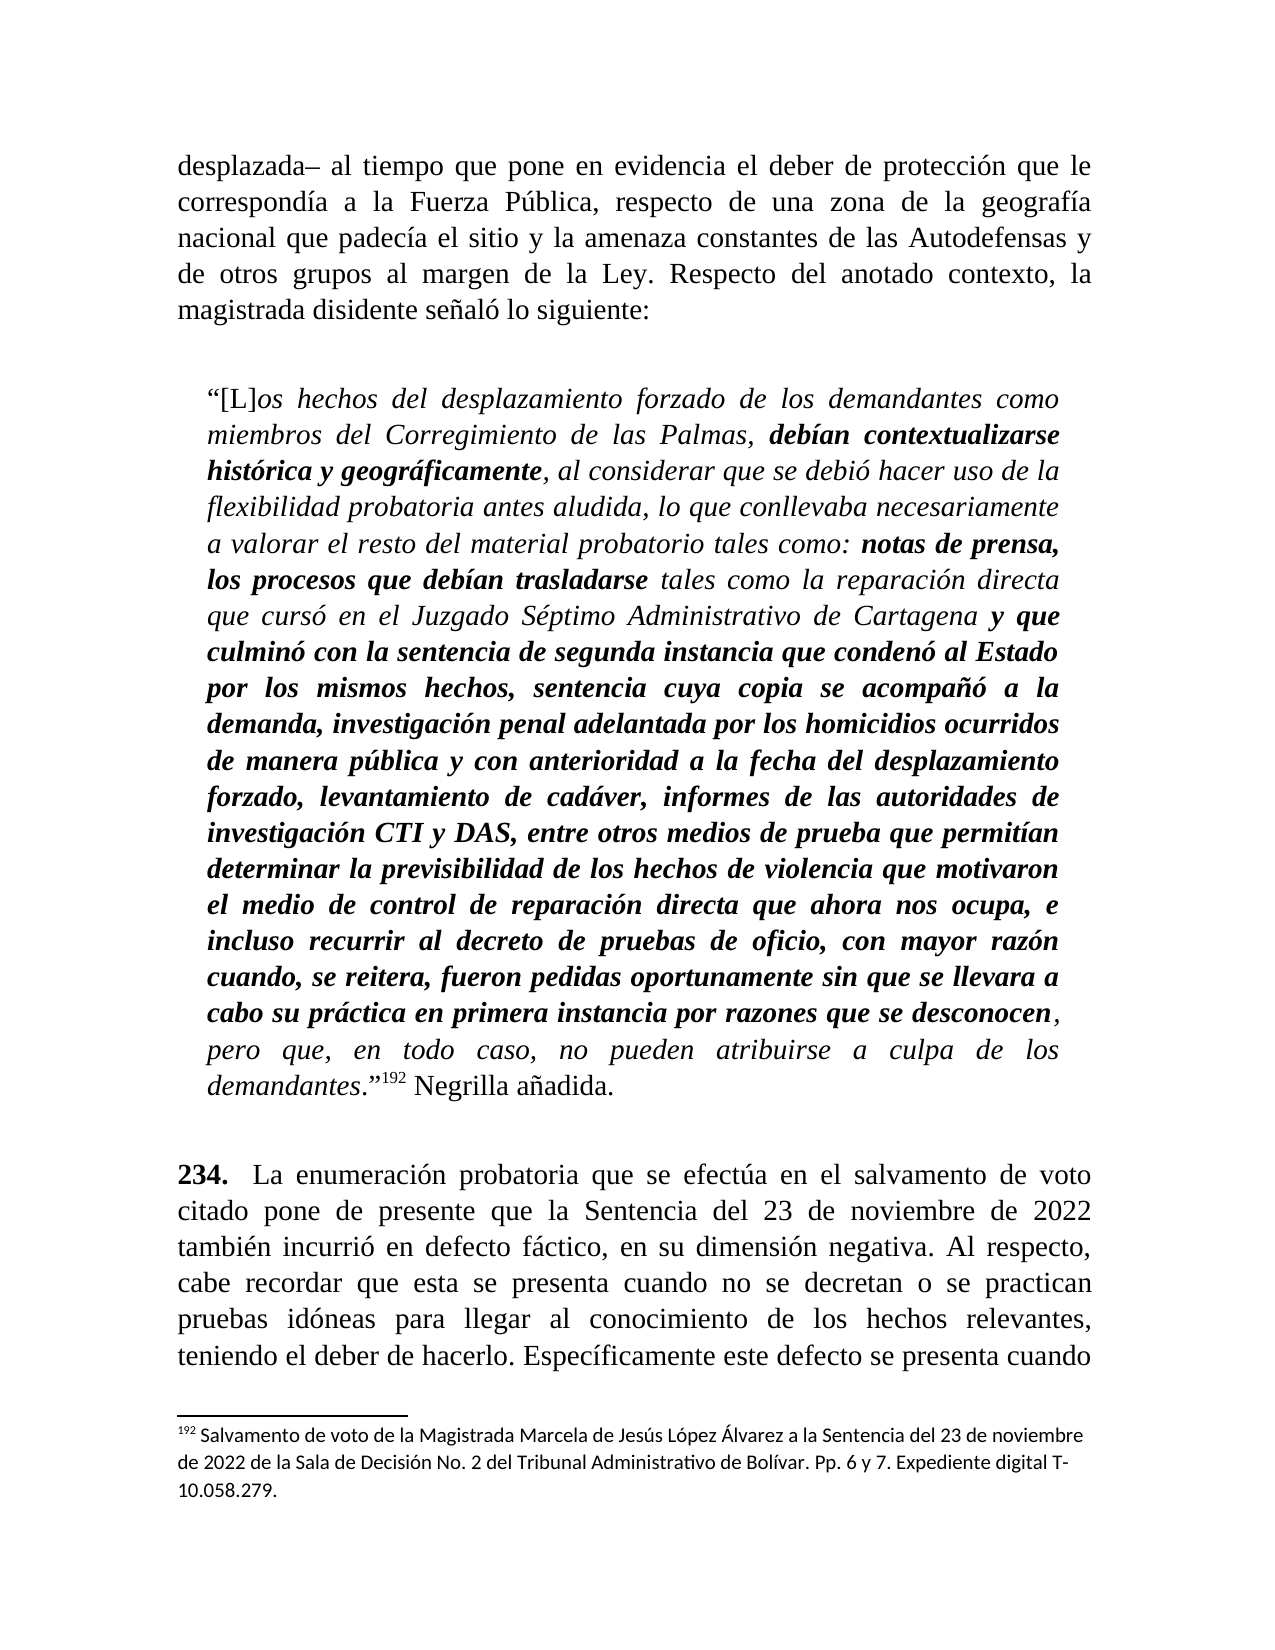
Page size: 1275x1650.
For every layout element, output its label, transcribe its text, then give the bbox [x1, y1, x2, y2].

list “[L]os hechos del desplazamiento forzado de los demandantes como miembros del Corregimiento de las Palmas, debían contextualizarse histórica y geográficamente, al considerar que se debió hacer uso de la flexibilidad probatoria antes aludida, lo que conllevaba necesariamente a valorar el resto del material probatorio tales como: notas de prensa, los procesos que debían trasladarse tales como la reparación directa que cursó en el Juzgado Séptimo Administrativo de Cartagena y que culminó con la sentencia de segunda instancia que condenó al Estado por los mismos hechos, sentencia cuya copia se acompañó a la demanda, investigación penal adelantada por los homicidios ocurridos de manera pública y con anterioridad a la fecha del desplazamiento forzado, levantamiento de cadáver, informes de las autoridades de investigación CTI y DAS, entre otros medios de prueba que permitían determinar la previsibilidad de los hechos de violencia que motivaron el medio de control de reparación directa que ahora nos ocupa, e incluso recurrir al decreto de pruebas de oficio, con mayor razón cuando, se reitera, fueron pedidas oportunamente sin que se llevara a cabo su práctica en primera instancia por razones que se desconocen, pero que, en todo caso, no pueden atribuirse a culpa de los demandantes.” Negrilla añadida. [207, 381, 1063, 1101]
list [177, 148, 1093, 326]
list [177, 1157, 1093, 1371]
